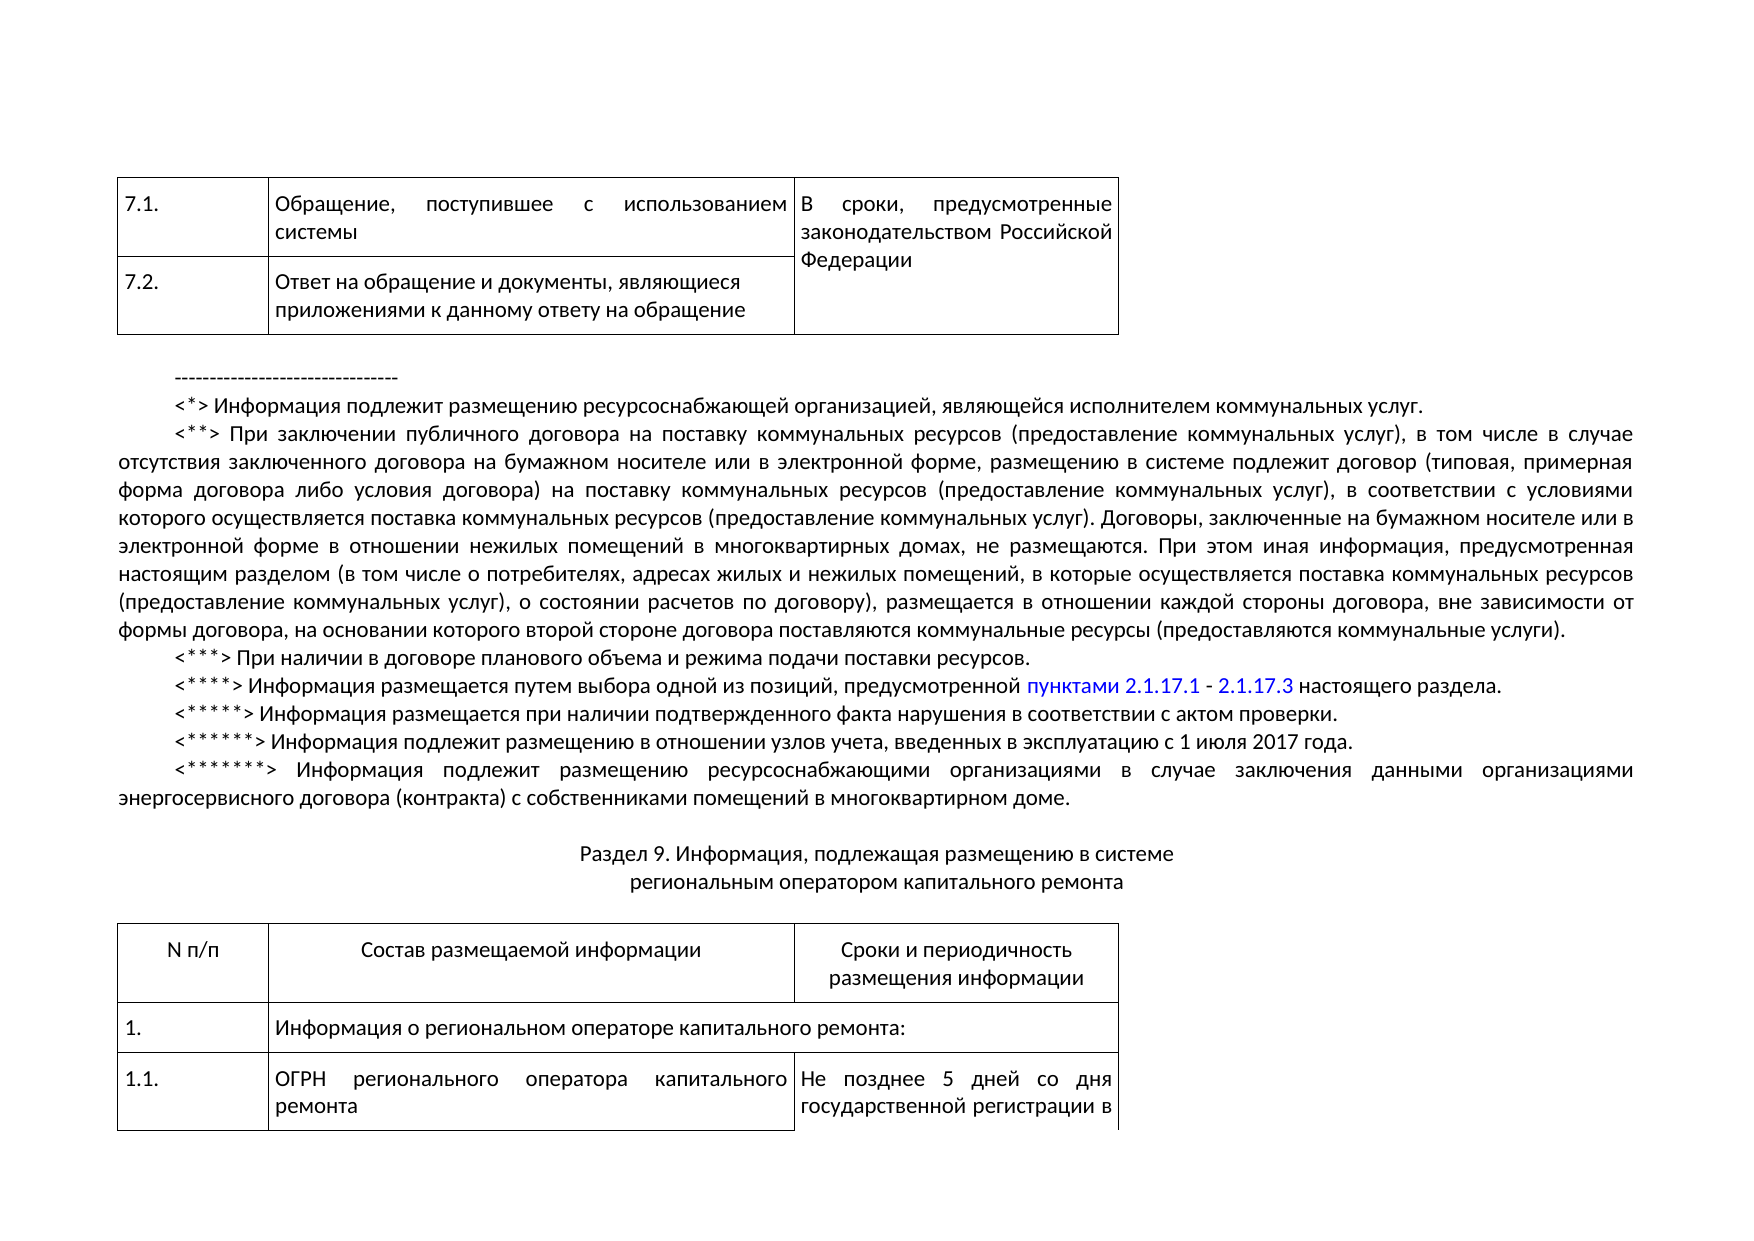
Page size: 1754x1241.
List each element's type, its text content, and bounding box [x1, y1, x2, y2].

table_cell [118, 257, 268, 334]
text <*******> Информация подлежит размещению ресурсоснабжающими организациями в случае заключения данными организациями энергосервисного договора (контракта) с собственниками помещений в многоквартирном доме. [118, 755, 1636, 811]
text -------------------------------- [118, 363, 1636, 391]
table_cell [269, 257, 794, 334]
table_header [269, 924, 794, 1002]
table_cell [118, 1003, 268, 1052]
text <*****> Информация размещается при наличии подтвержденного факта нарушения в соответствии с актом проверки. [118, 699, 1636, 727]
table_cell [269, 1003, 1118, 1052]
text <******> Информация подлежит размещению в отношении узлов учета, введенных в эксплуатацию с 1 июля 2017 года. [118, 727, 1636, 755]
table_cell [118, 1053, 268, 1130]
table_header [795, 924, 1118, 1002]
text региональным оператором капитального ремонта [118, 867, 1636, 895]
text <*> Информация подлежит размещению ресурсоснабжающей организацией, являющейся исполнителем коммунальных услуг. [118, 391, 1636, 419]
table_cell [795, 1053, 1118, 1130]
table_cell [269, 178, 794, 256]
text Раздел 9. Информация, подлежащая размещению в системе [118, 839, 1636, 867]
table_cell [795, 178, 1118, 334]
text <**> При заключении публичного договора на поставку коммунальных ресурсов (предоставление коммунальных услуг), в том числе в случае отсутствия заключенного договора на бумажном носителе или в электронной форме, размещению в системе подлежит договор (типовая, примерная форма договора либо условия договора) на поставку коммунальных ресурсов (предоставление коммунальных услуг), в соответствии с условиями которого осуществляется поставка коммунальных ресурсов (предоставление коммунальных услуг). Договоры, заключенные на бумажном носителе или в электронной форме в отношении нежилых помещений в многоквартирных домах, не размещаются. При этом иная информация, предусмотренная настоящим разделом (в том числе о потребителях, адресах жилых и нежилых помещений, в которые осуществляется поставка коммунальных ресурсов (предоставление коммунальных услуг), о состоянии расчетов по договору), размещается в отношении каждой стороны договора, вне зависимости от формы договора, на основании которого второй стороне договора поставляются коммунальные ресурсы (предоставляются коммунальные услуги). [118, 419, 1636, 643]
text <****> Информация размещается путем выбора одной из позиций, предусмотренной пунктами 2.1.17.1 - 2.1.17.3 настоящего раздела. [118, 671, 1636, 699]
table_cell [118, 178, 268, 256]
text <***> При наличии в договоре планового объема и режима подачи поставки ресурсов. [118, 643, 1636, 671]
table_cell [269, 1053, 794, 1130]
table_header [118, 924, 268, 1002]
